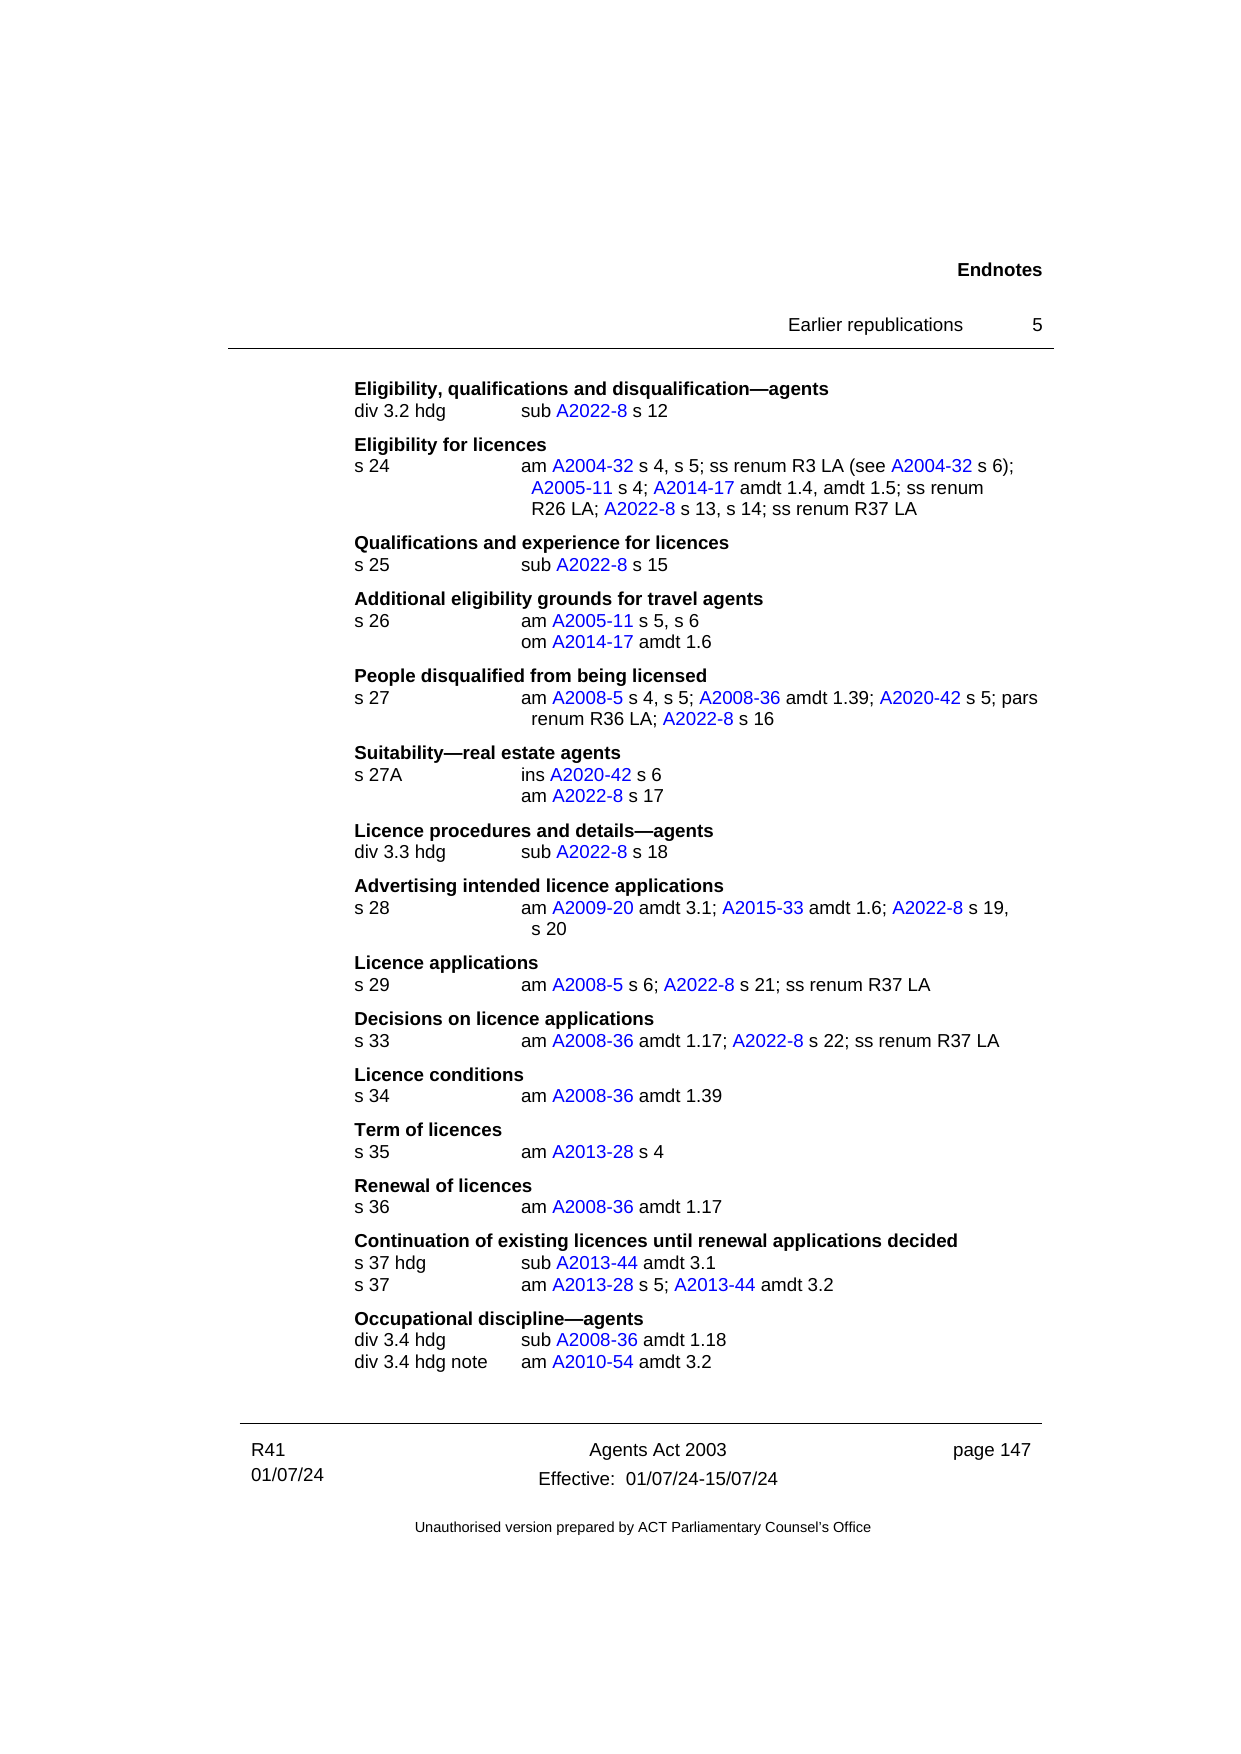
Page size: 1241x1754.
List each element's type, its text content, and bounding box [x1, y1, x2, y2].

text People disqualified from being licensed [354, 665, 1042, 687]
text s 33 am A2008-36 amdt 1.17; A2022-8 s 22; ss renum R37 LA [354, 1029, 1042, 1051]
text s 36 am A2008-36 amdt 1.17 [354, 1196, 1042, 1218]
text div 3.4 hdg note am A2010-54 amdt 3.2 [354, 1351, 1042, 1372]
text s 27 am A2008-5 s 4, s 5; A2008-36 amdt 1.39; A2020-42 s 5; pars renum R36 LA; A2022-8 s 16 [354, 687, 1042, 730]
text s 26 am A2005-11 s 5, s 6 [354, 609, 1042, 631]
text div 3.3 hdg sub A2022-8 s 18 [354, 841, 1042, 862]
text div 3.4 hdg sub A2008-36 amdt 1.18 [354, 1329, 1042, 1351]
text om A2014-17 amdt 1.6 [354, 631, 1042, 652]
text Eligibility, qualifications and disqualification—agents [354, 378, 1042, 399]
text s 29 am A2008-5 s 6; A2022-8 s 21; ss renum R37 LA [354, 974, 1042, 995]
text Licence procedures and details—agents [354, 819, 1042, 841]
text Term of licences [354, 1119, 1042, 1141]
text Occupational discipline—agents [354, 1307, 1042, 1329]
text s 27A ins A2020-42 s 6 [354, 764, 1042, 785]
text Licence applications [354, 952, 1042, 974]
text Continuation of existing licences until renewal applications decided [354, 1230, 1042, 1252]
text Qualifications and experience for licences [354, 532, 1042, 554]
text div 3.2 hdg sub A2022-8 s 12 [354, 399, 1042, 421]
text Eligibility for licences [354, 433, 1042, 455]
text Licence conditions [354, 1063, 1042, 1085]
text Suitability—real estate agents [354, 742, 1042, 764]
text am A2022-8 s 17 [354, 785, 1042, 807]
text s 28 am A2009-20 amdt 3.1; A2015-33 amdt 1.6; A2022-8 s 19, s 20 [354, 897, 1042, 940]
text Advertising intended licence applications [354, 875, 1042, 897]
text Additional eligibility grounds for travel agents [354, 588, 1042, 609]
text s 37 hdg sub A2013-44 amdt 3.1 [354, 1252, 1042, 1273]
text s 34 am A2008-36 amdt 1.39 [354, 1085, 1042, 1107]
text s 37 am A2013-28 s 5; A2013-44 amdt 3.2 [354, 1273, 1042, 1295]
text s 24 am A2004-32 s 4, s 5; ss renum R3 LA (see A2004-32 s 6); A2005-11 s 4; A2014-17 amdt 1.4, amdt 1.5; ss renum R26 LA; A2022-8 s 13, s 14; ss renum R37 LA [354, 455, 1042, 520]
text s 25 sub A2022-8 s 15 [354, 554, 1042, 575]
text s 35 am A2013-28 s 4 [354, 1141, 1042, 1162]
text Decisions on licence applications [354, 1008, 1042, 1029]
text Renewal of licences [354, 1175, 1042, 1196]
